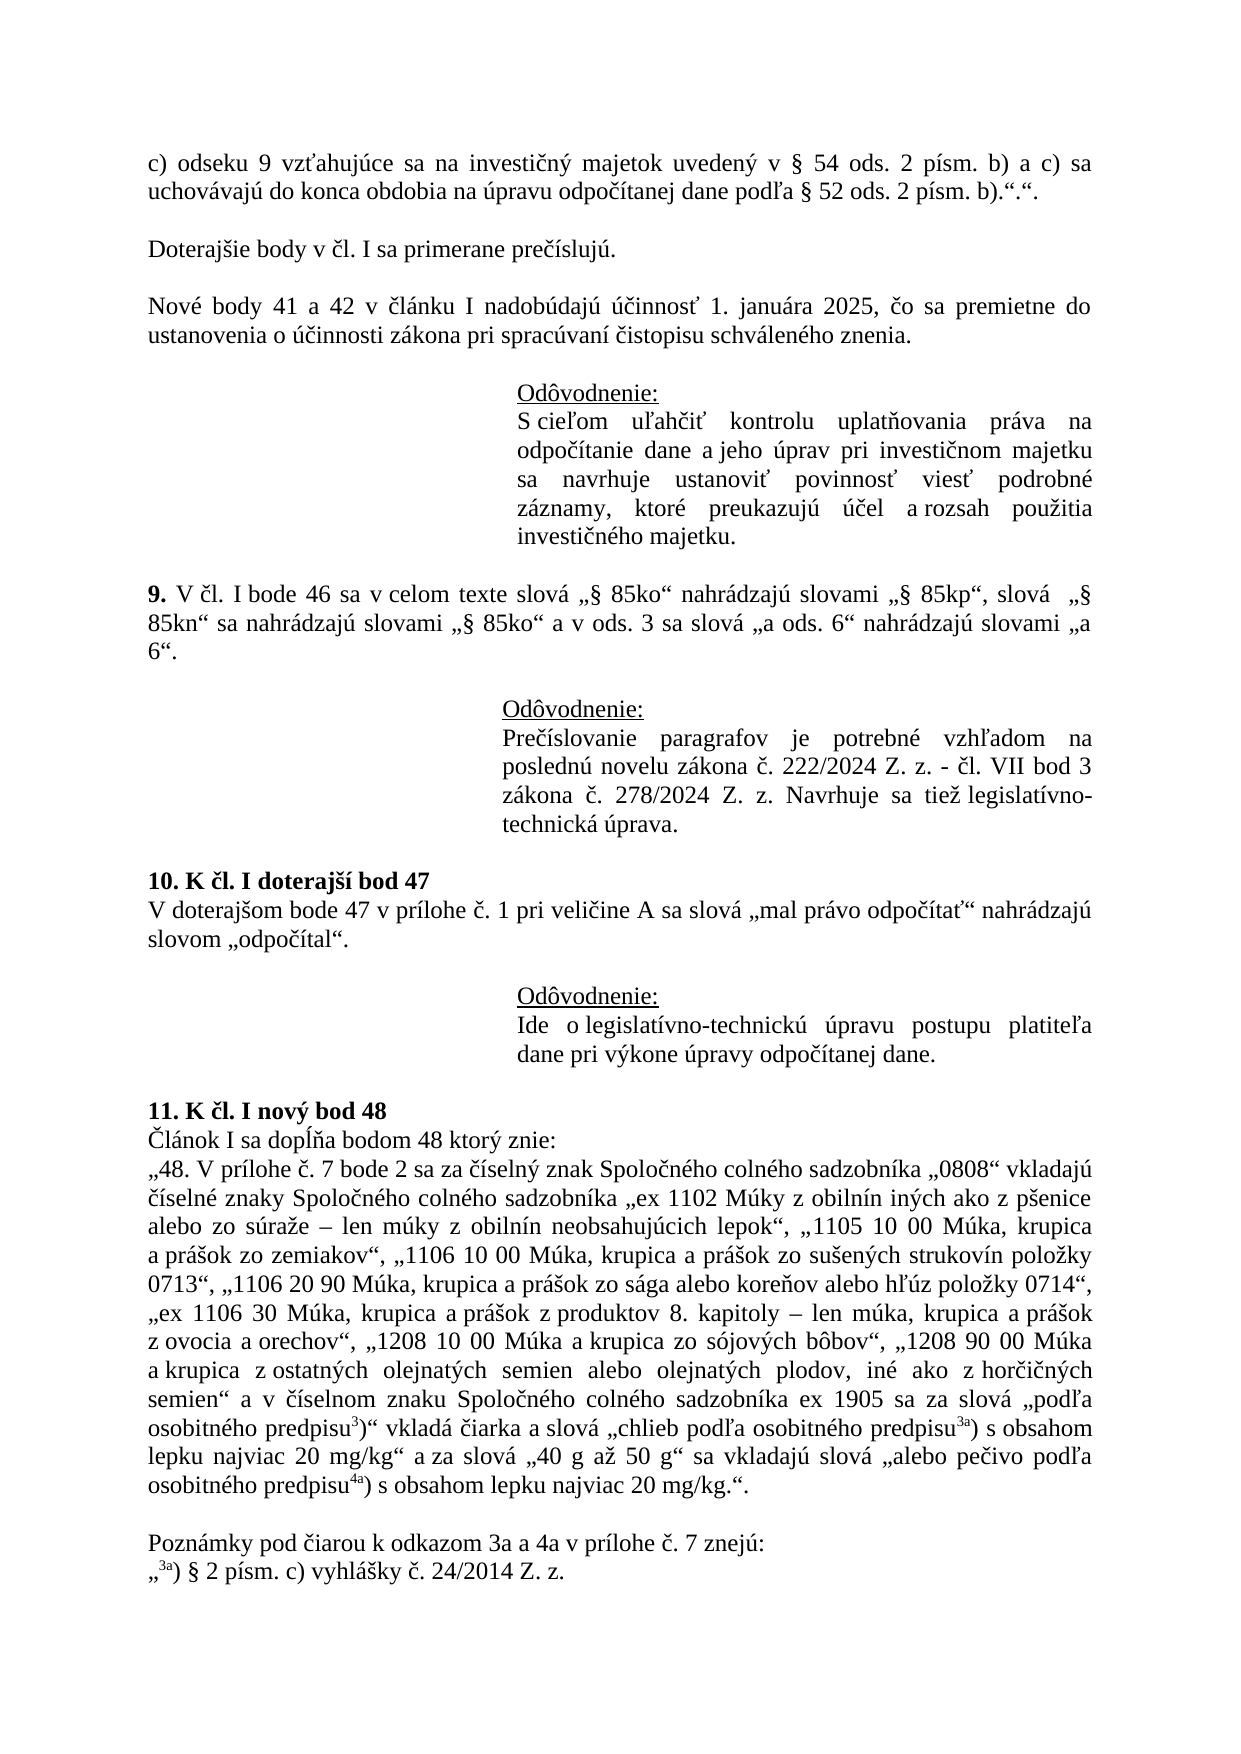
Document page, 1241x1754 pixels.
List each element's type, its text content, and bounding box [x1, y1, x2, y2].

text Článok I sa dopĺňa bodom 48 ktorý znie: [148, 1125, 1093, 1154]
text S cieľom uľahčiť kontrolu uplatňovania práva na odpočítanie dane a jeho úprav pri investičnom majetku sa navrhuje ustanoviť povinnosť viesť podrobné záznamy, ktoré preukazujú účel a rozsah použitia investičného majetku. [517, 406, 1093, 550]
text Prečíslovanie paragrafov je potrebné vzhľadom na poslednú novelu zákona č. 222/2024 Z. z. - čl. VII bod 3 zákona č. 278/2024 Z. z. Navrhuje sa tiež legislatívno-technická úprava. [502, 723, 1093, 838]
text 10. K čl. I doterajší bod 47 [148, 866, 1093, 895]
text 11. K čl. I nový bod 48 [148, 1096, 1093, 1125]
text Odôvodnenie: [517, 378, 1093, 406]
text Ide o legislatívno-technickú úpravu postupu platiteľa dane pri výkone úpravy odpočítanej dane. [517, 1010, 1093, 1068]
text Nové body 41 a 42 v článku I nadobúdajú účinnosť 1. januára 2025, čo sa premietne do ustanovenia o účinnosti zákona pri spracúvaní čistopisu schváleného znenia. [148, 291, 1093, 349]
text Doterajšie body v čl. I sa primerane prečíslujú. [148, 234, 1093, 263]
text 9. V čl. I bode 46 sa v celom texte slová „§ 85ko“ nahrádzajú slovami „§ 85kp“, slová „§ 85kn“ sa nahrádzajú slovami „§ 85ko“ a v ods. 3 sa slová „a ods. 6“ nahrádzajú slovami „a 6“. [148, 579, 1093, 665]
text c) odseku 9 vzťahujúce sa na investičný majetok uvedený v § 54 ods. 2 písm. b) a c) sa uchovávajú do konca obdobia na úpravu odpočítanej dane podľa § 52 ods. 2 písm. b).“.“. [148, 148, 1093, 205]
text Odôvodnenie: [148, 694, 1093, 723]
text Poznámky pod čiarou k odkazom 3a a 4a v prílohe č. 7 znejú: [148, 1528, 1093, 1556]
text „3a) § 2 písm. c) vyhlášky č. 24/2014 Z. z. [148, 1556, 1093, 1585]
text V doterajšom bode 47 v prílohe č. 1 pri veličine A sa slová „mal právo odpočítať“ nahrádzajú slovom „odpočítal“. [148, 895, 1093, 953]
text „48. V prílohe č. 7 bode 2 sa za číselný znak Spoločného colného sadzobníka „0808“ vkladajú číselné znaky Spoločného colného sadzobníka „ex 1102 Múky z obilnín iných ako z pšenice alebo zo súraže – len múky z obilnín neobsahujúcich lepok“, „1105 10 00 Múka, krupica a prášok zo zemiakov“, „1106 10 00 Múka, krupica a prášok zo sušených strukovín položky 0713“, „1106 20 90 Múka, krupica a prášok zo sága alebo koreňov alebo hľúz položky 0714“, „ex 1106 30 Múka, krupica a prášok z produktov 8. kapitoly – len múka, krupica a prášok z ovocia a orechov“, „1208 10 00 Múka a krupica zo sójových bôbov“, „1208 90 00 Múka a krupica z ostatných olejnatých semien alebo olejnatých plodov, iné ako z horčičných semien“ a v číselnom znaku Spoločného colného sadzobníka ex 1905 sa za slová „podľa osobitného predpisu3)“ vkladá čiarka a slová „chlieb podľa osobitného predpisu3a) s obsahom lepku najviac 20 mg/kg“ a za slová „40 g až 50 g“ sa vkladajú slová „alebo pečivo podľa osobitného predpisu4a) s obsahom lepku najviac 20 mg/kg.“. [148, 1154, 1093, 1499]
text Odôvodnenie: [517, 981, 1093, 1010]
